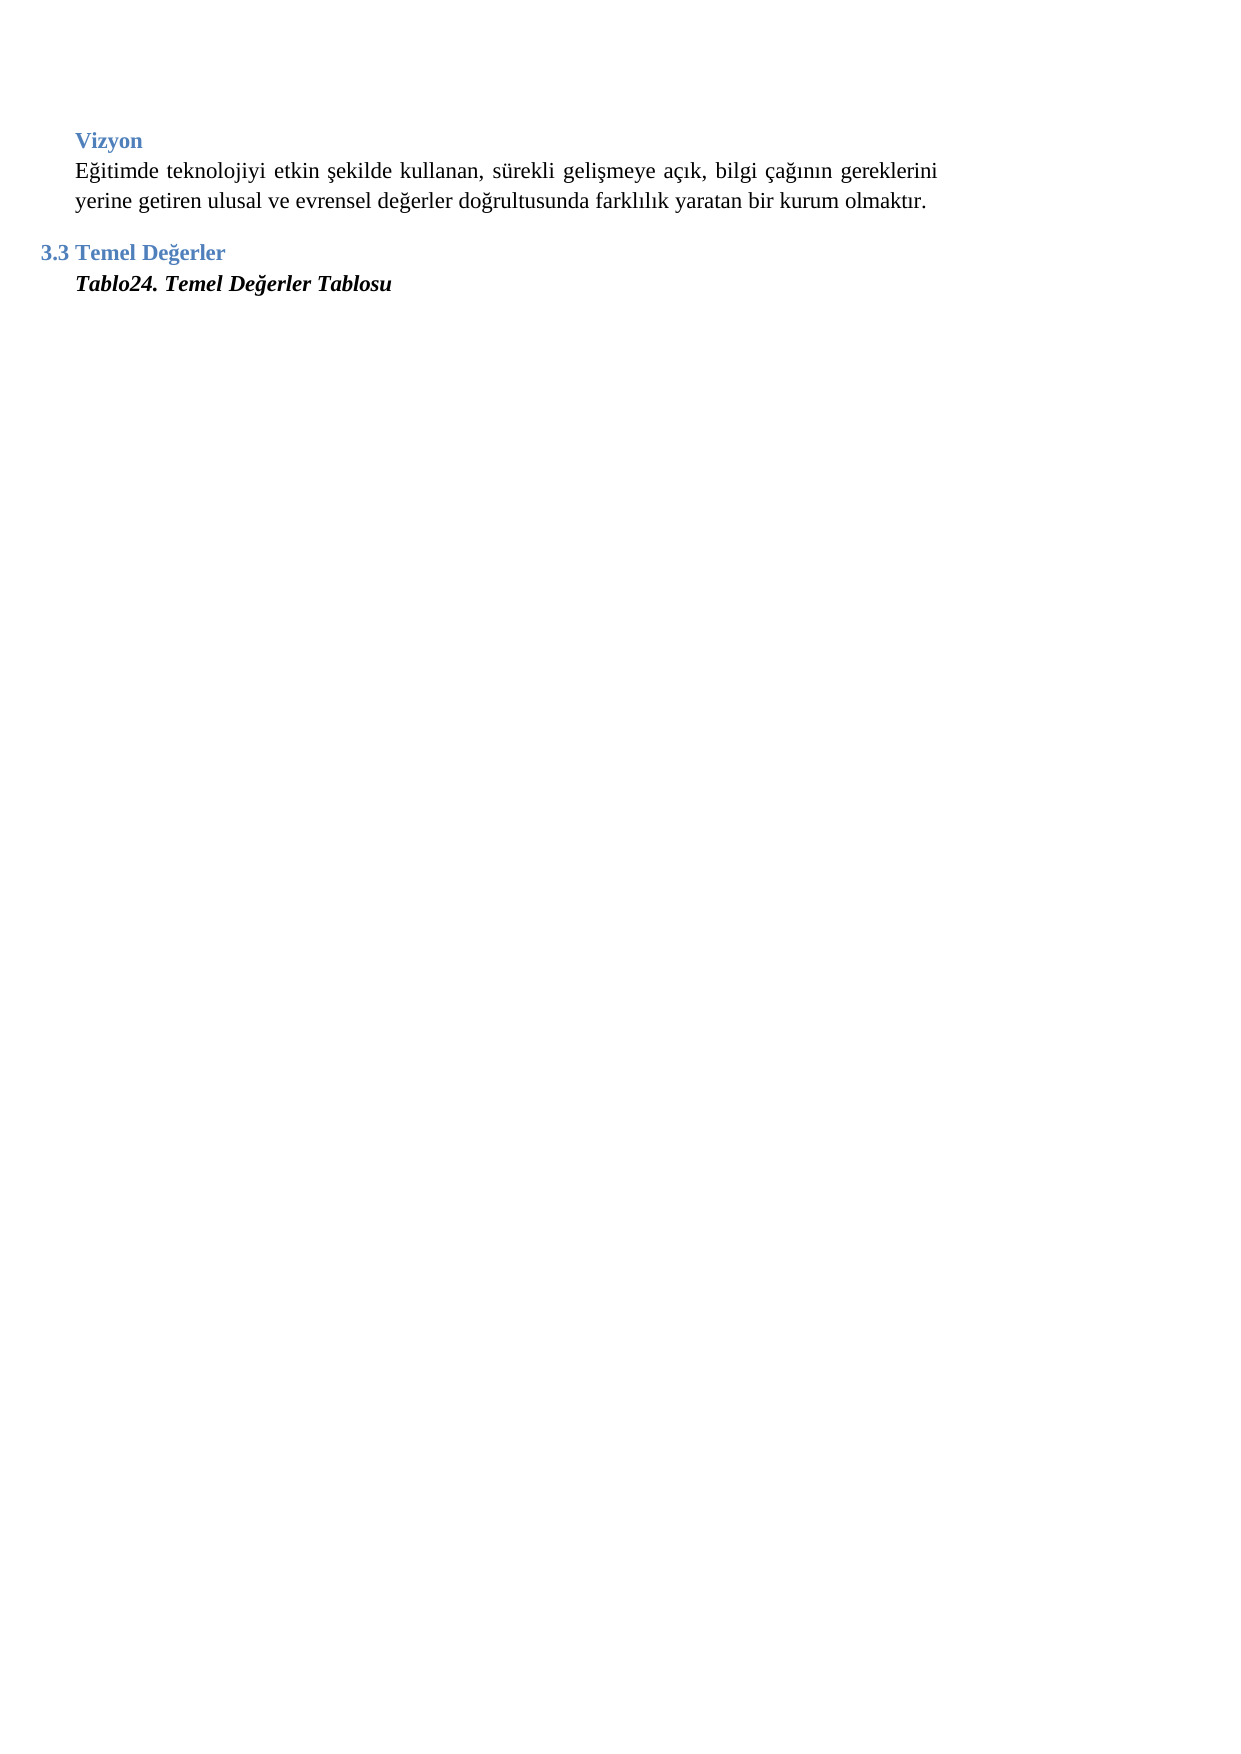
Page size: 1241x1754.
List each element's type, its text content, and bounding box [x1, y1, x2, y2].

subtitle Temel Değerler [41, 239, 1165, 266]
subtitle Vizyon [75, 127, 1165, 154]
text yerine getiren ulusal ve evrensel değerler doğrultusunda farklılık yaratan bir kurum olmaktır. [75, 188, 1165, 214]
subtitle Tablo24. Temel Değerler Tablosu [75, 270, 1165, 296]
text Eğitimde teknolojiyi etkin şekilde kullanan, sürekli gelişmeye açık, bilgi çağının gereklerini [75, 157, 1165, 183]
